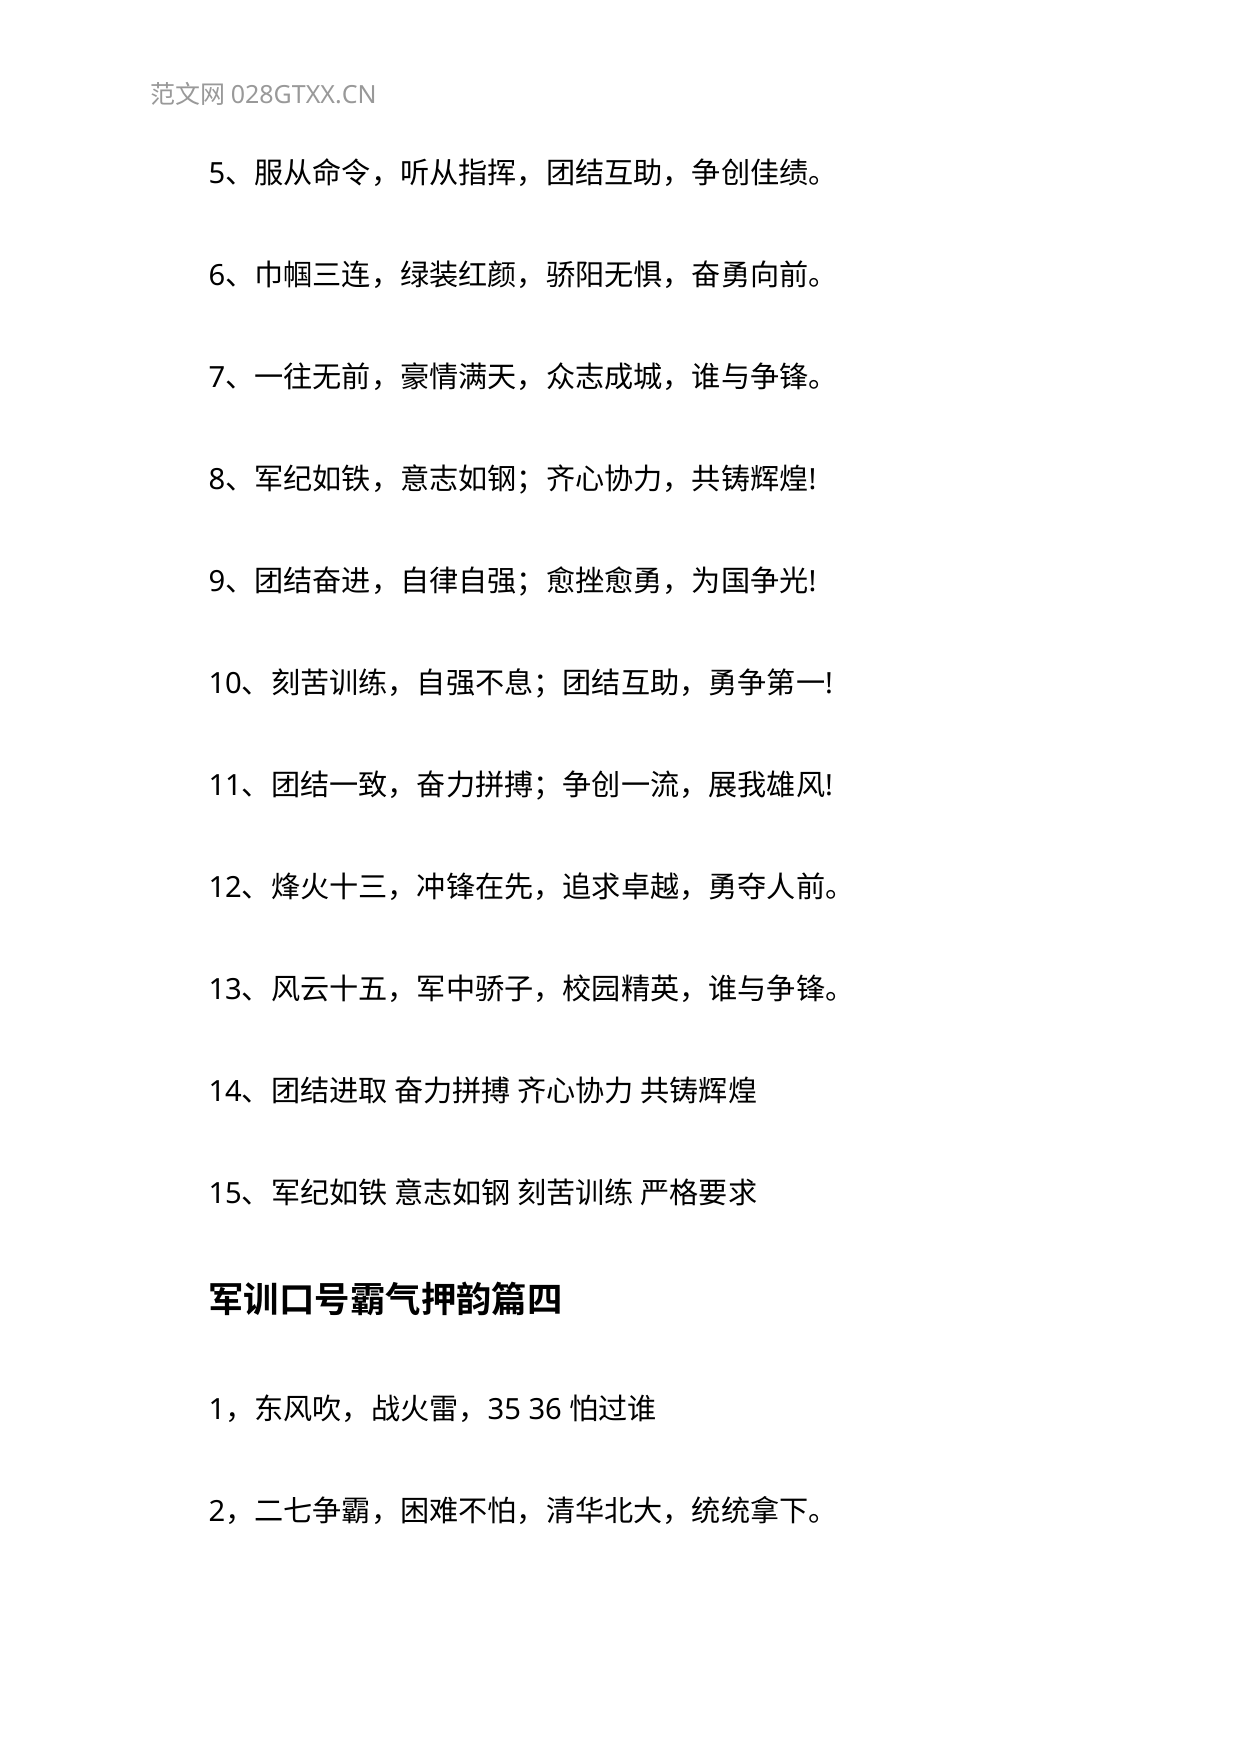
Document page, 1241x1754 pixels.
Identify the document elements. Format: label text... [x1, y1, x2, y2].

text 6、巾帼三连，绿装红颜，骄阳无惧，奋勇向前。 [150, 252, 1090, 294]
text 2，二七争霸，困难不怕，清华北大，统统拿下。 [150, 1487, 1090, 1529]
text 9、团结奋进，自律自强；愈挫愈勇，为国争光! [150, 558, 1090, 600]
text 10、刻苦训练，自强不息；团结互助，勇争第一! [150, 660, 1090, 702]
text 8、军纪如铁，意志如钢；齐心协力，共铸辉煌! [150, 456, 1090, 498]
text 15、军纪如铁 意志如钢 刻苦训练 严格要求 [150, 1170, 1090, 1212]
text 13、风云十五，军中骄子，校园精英，谁与争锋。 [150, 966, 1090, 1008]
text 7、一往无前，豪情满天，众志成城，谁与争锋。 [150, 354, 1090, 396]
text 14、团结进取 奋力拼搏 齐心协力 共铸辉煌 [150, 1068, 1090, 1110]
text 12、烽火十三，冲锋在先，追求卓越，勇夺人前。 [150, 864, 1090, 906]
text 军训口号霸气押韵篇四 [150, 1272, 1090, 1323]
text 5、服从命令，听从指挥，团结互助，争创佳绩。 [150, 150, 1090, 192]
text 1，东风吹，战火雷，35 36 怕过谁 [150, 1385, 1090, 1428]
text 11、团结一致，奋力拼搏；争创一流，展我雄风! [150, 762, 1090, 804]
